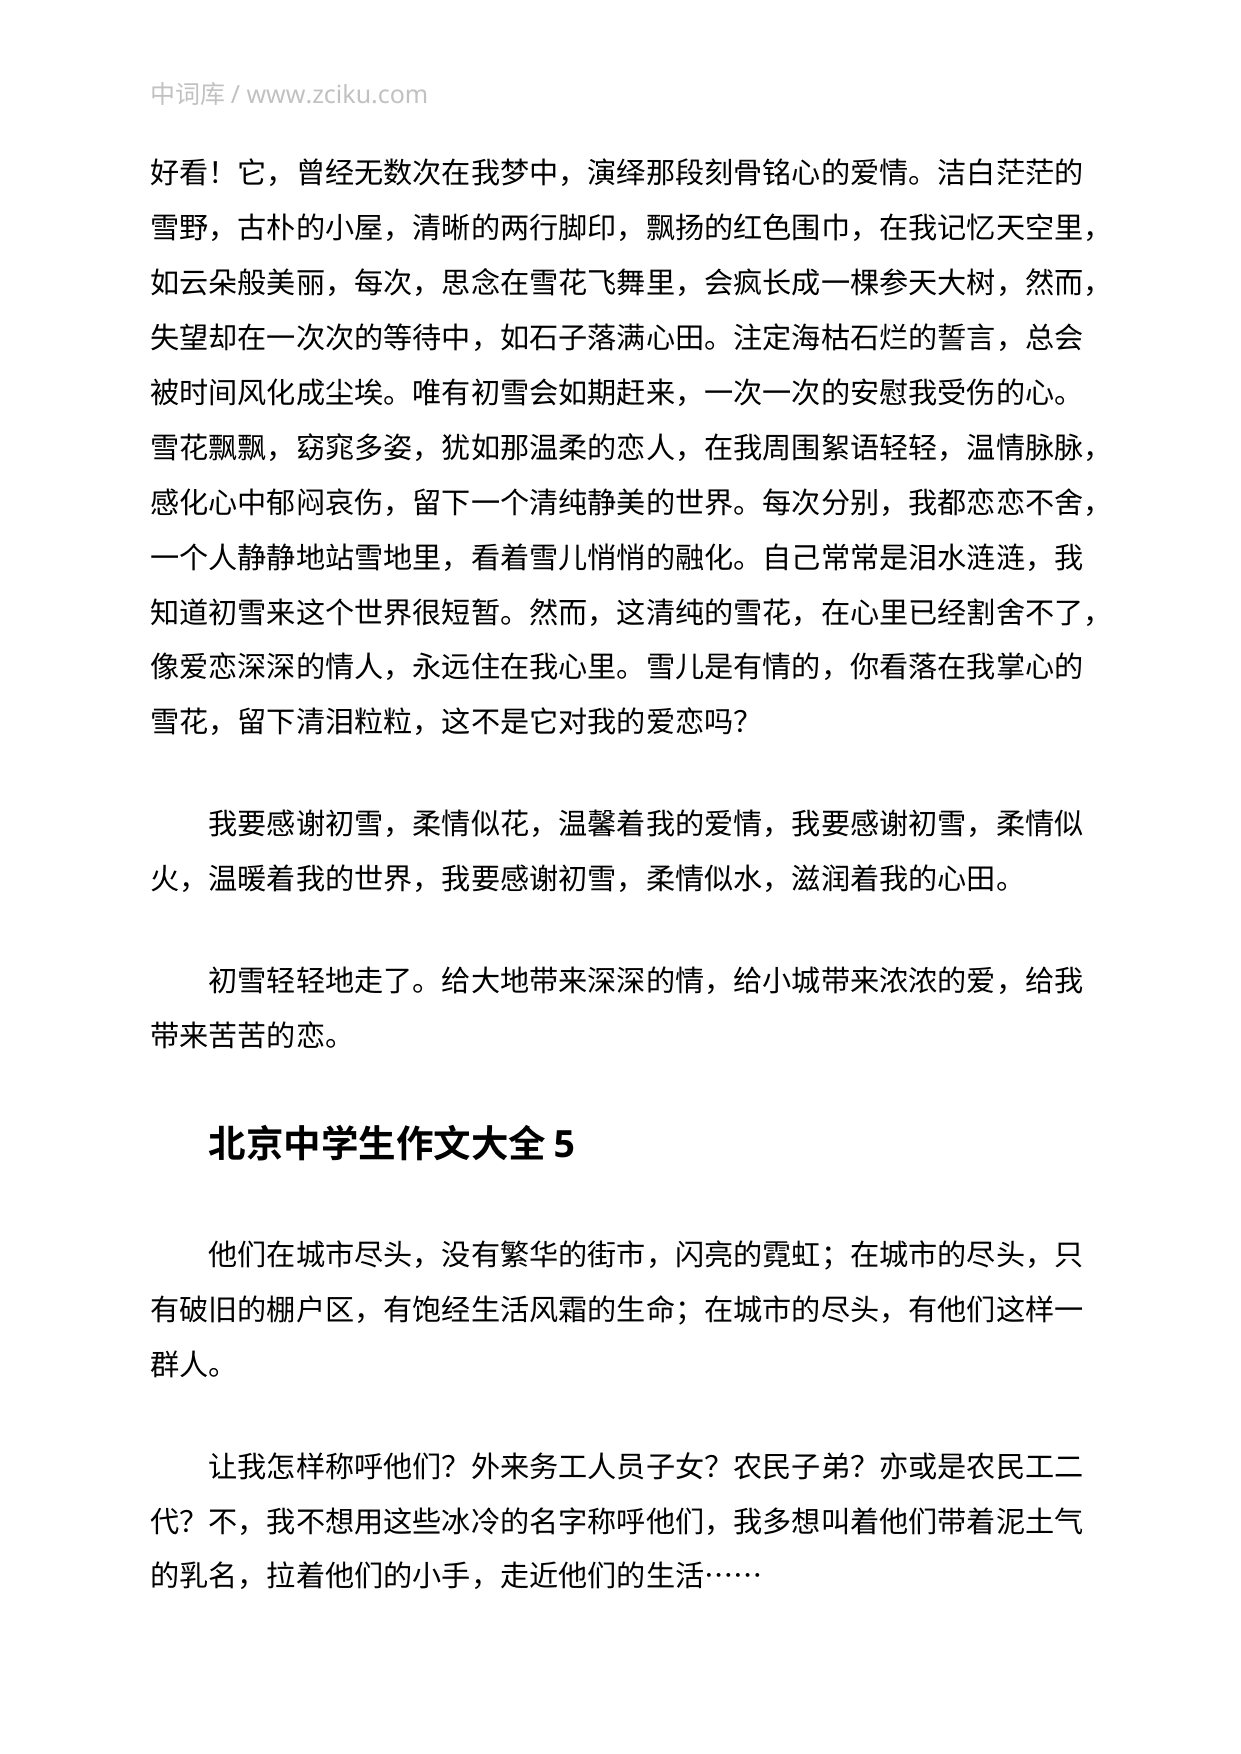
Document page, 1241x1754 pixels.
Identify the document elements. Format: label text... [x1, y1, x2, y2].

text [150, 150, 1090, 741]
text 我要感谢初雪，柔情似花，温馨着我的爱情，我要感谢初雪，柔情似火，温暖着我的世界，我要感谢初雪，柔情似水，滋润着我的心田。 [150, 801, 1090, 898]
text 初雪轻轻地走了。给大地带来深深的情，给小城带来浓浓的爱，给我带来苦苦的恋。 [150, 957, 1090, 1054]
text 让我怎样称呼他们？外来务工人员子女？农民子弟？亦或是农民工二代？不，我不想用这些冰冷的名字称呼他们，我多想叫着他们带着泥土气的乳名，拉着他们的小手，走近他们的生活…… [150, 1443, 1090, 1595]
text 他们在城市尽头，没有繁华的街市，闪亮的霓虹；在城市的尽头，只有破旧的棚户区，有饱经生活风霜的生命；在城市的尽头，有他们这样一群人。 [150, 1232, 1090, 1384]
text 北京中学生作文大全5 [150, 1114, 1090, 1168]
